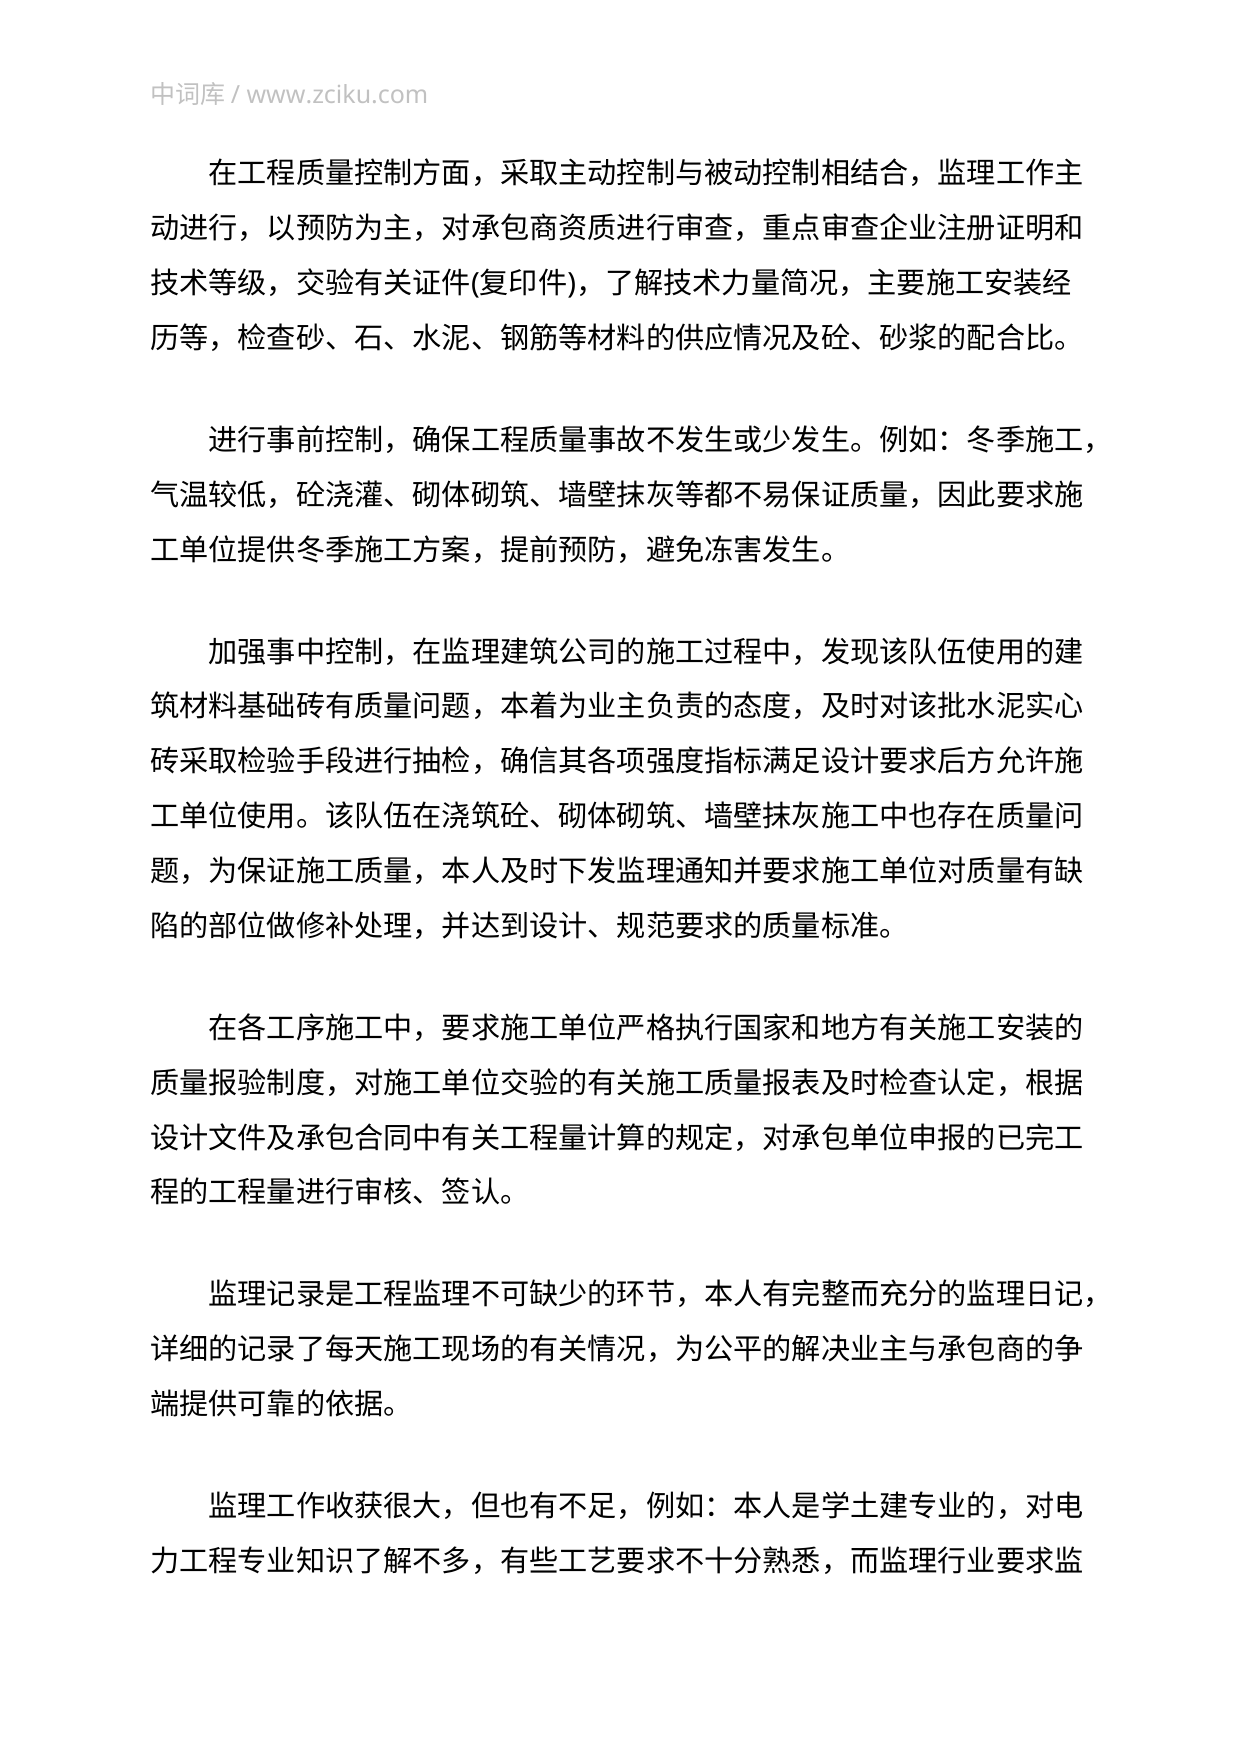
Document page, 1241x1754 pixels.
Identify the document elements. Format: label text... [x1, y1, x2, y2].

text 在各工序施工中，要求施工单位严格执行国家和地方有关施工安装的质量报验制度，对施工单位交验的有关施工质量报表及时检查认定，根据设计文件及承包合同中有关工程量计算的规定，对承包单位申报的已完工程的工程量进行审核、签认。 [150, 1004, 1090, 1211]
text 监理记录是工程监理不可缺少的环节，本人有完整而充分的监理日记，详细的记录了每天施工现场的有关情况，为公平的解决业主与承包商的争端提供可靠的依据。 [150, 1271, 1090, 1423]
text 进行事前控制，确保工程质量事故不发生或少发生。例如：冬季施工，气温较低，砼浇灌、砌体砌筑、墙壁抹灰等都不易保证质量，因此要求施工单位提供冬季施工方案，提前预防，避免冻害发生。 [150, 417, 1090, 569]
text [150, 1482, 1090, 1579]
text 加强事中控制，在监理建筑公司的施工过程中，发现该队伍使用的建筑材料基础砖有质量问题，本着为业主负责的态度，及时对该批水泥实心砖采取检验手段进行抽检，确信其各项强度指标满足设计要求后方允许施工单位使用。该队伍在浇筑砼、砌体砌筑、墙壁抹灰施工中也存在质量问题，为保证施工质量，本人及时下发监理通知并要求施工单位对质量有缺陷的部位做修补处理，并达到设计、规范要求的质量标准。 [150, 628, 1090, 945]
text 在工程质量控制方面，采取主动控制与被动控制相结合，监理工作主动进行，以预防为主，对承包商资质进行审查，重点审查企业注册证明和技术等级，交验有关证件(复印件)，了解技术力量简况，主要施工安装经历等，检查砂、石、水泥、钢筋等材料的供应情况及砼、砂浆的配合比。 [150, 150, 1090, 357]
